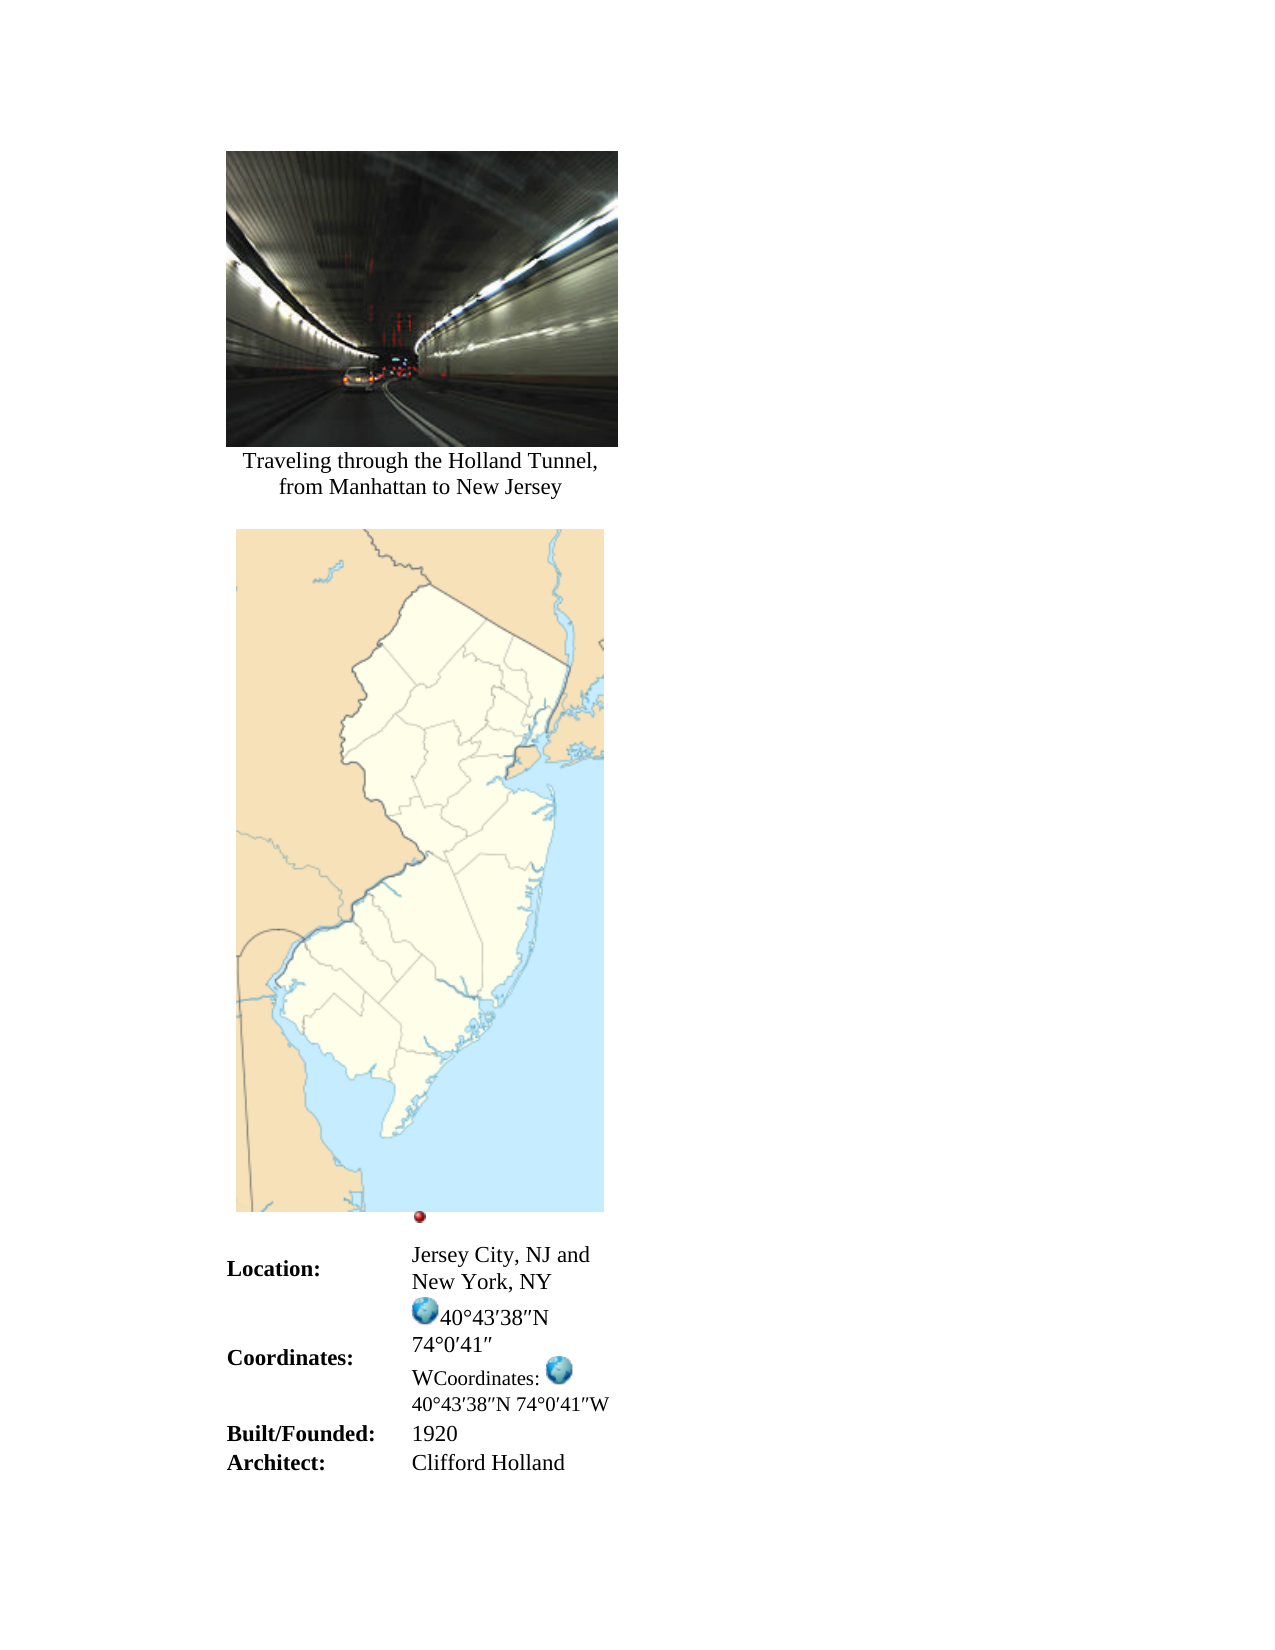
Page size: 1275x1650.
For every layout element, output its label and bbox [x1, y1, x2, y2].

picture [411, 1297, 440, 1326]
picture [226, 151, 618, 447]
picture [236, 529, 604, 1223]
table_cell [225, 150, 1131, 1477]
picture [545, 1356, 574, 1386]
